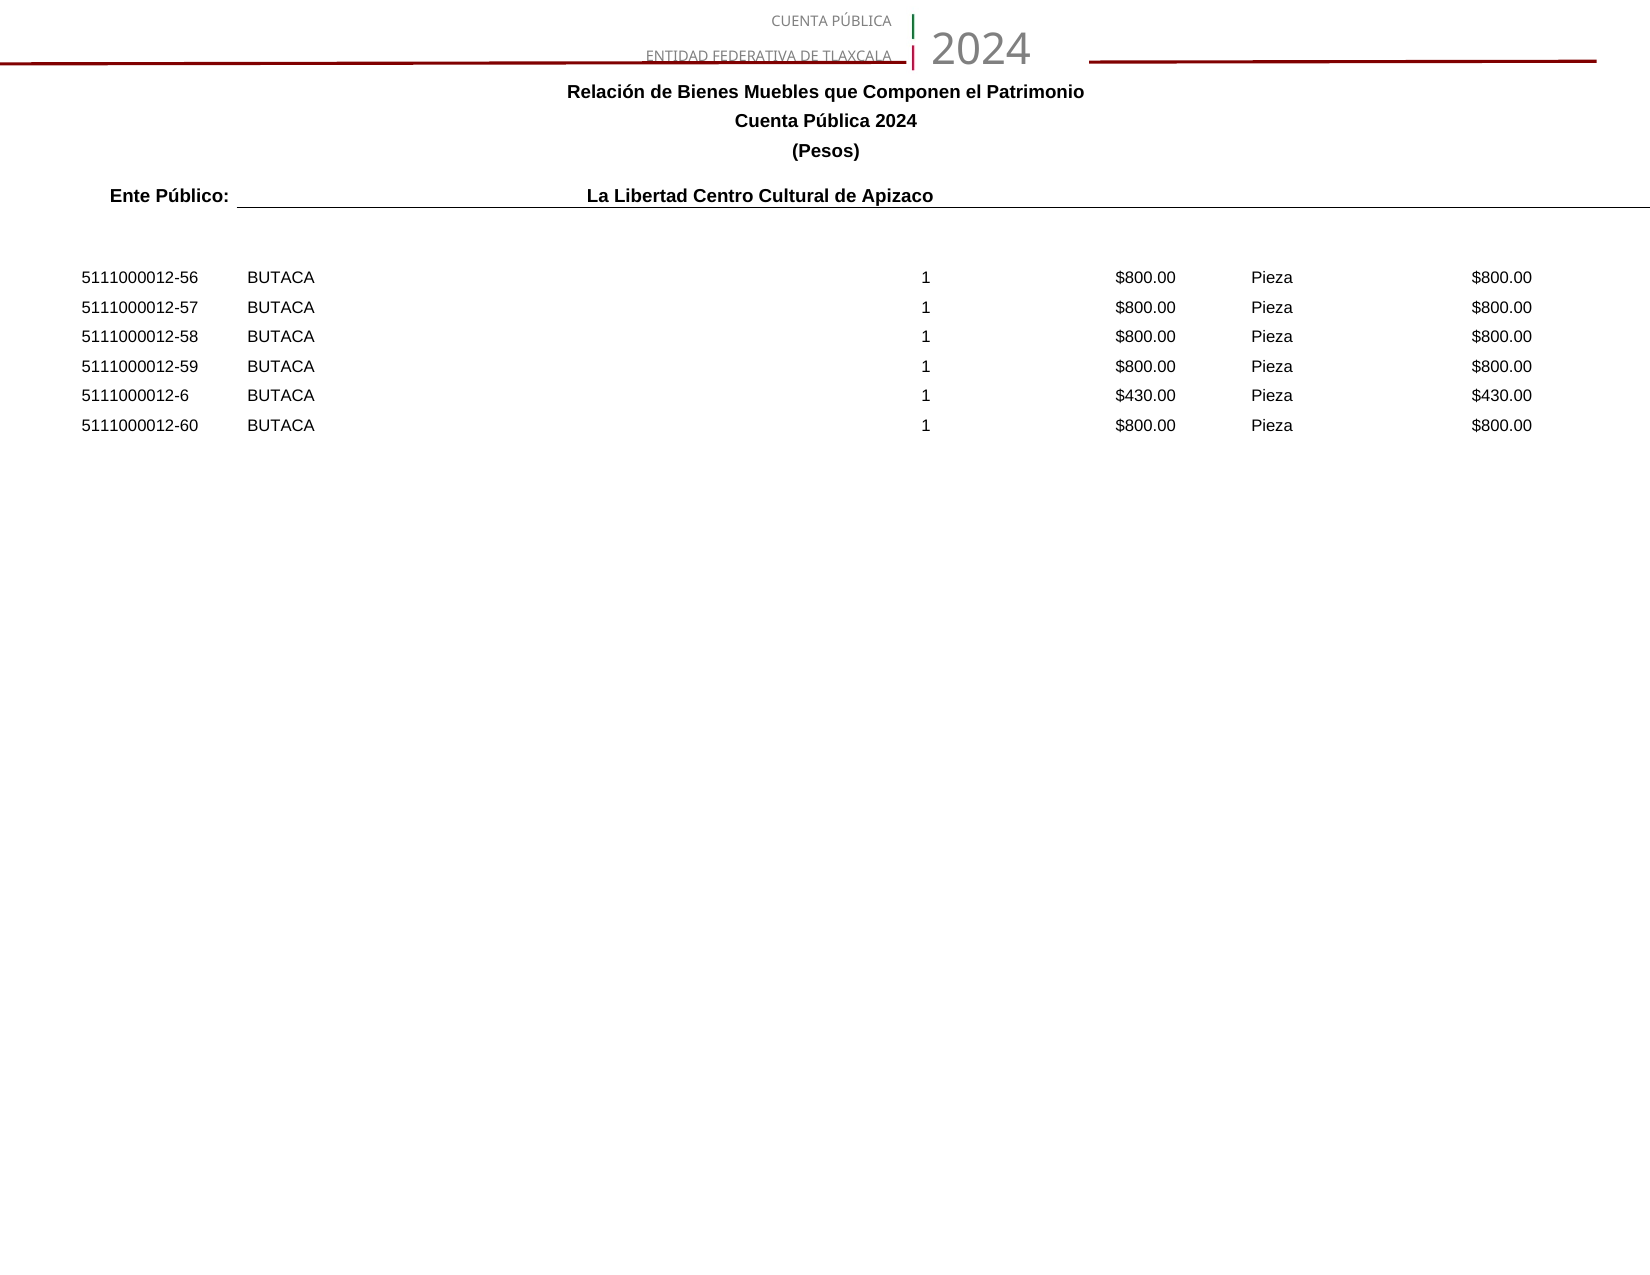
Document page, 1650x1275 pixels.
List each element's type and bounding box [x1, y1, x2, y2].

picture [906, 6, 926, 74]
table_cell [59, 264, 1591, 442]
